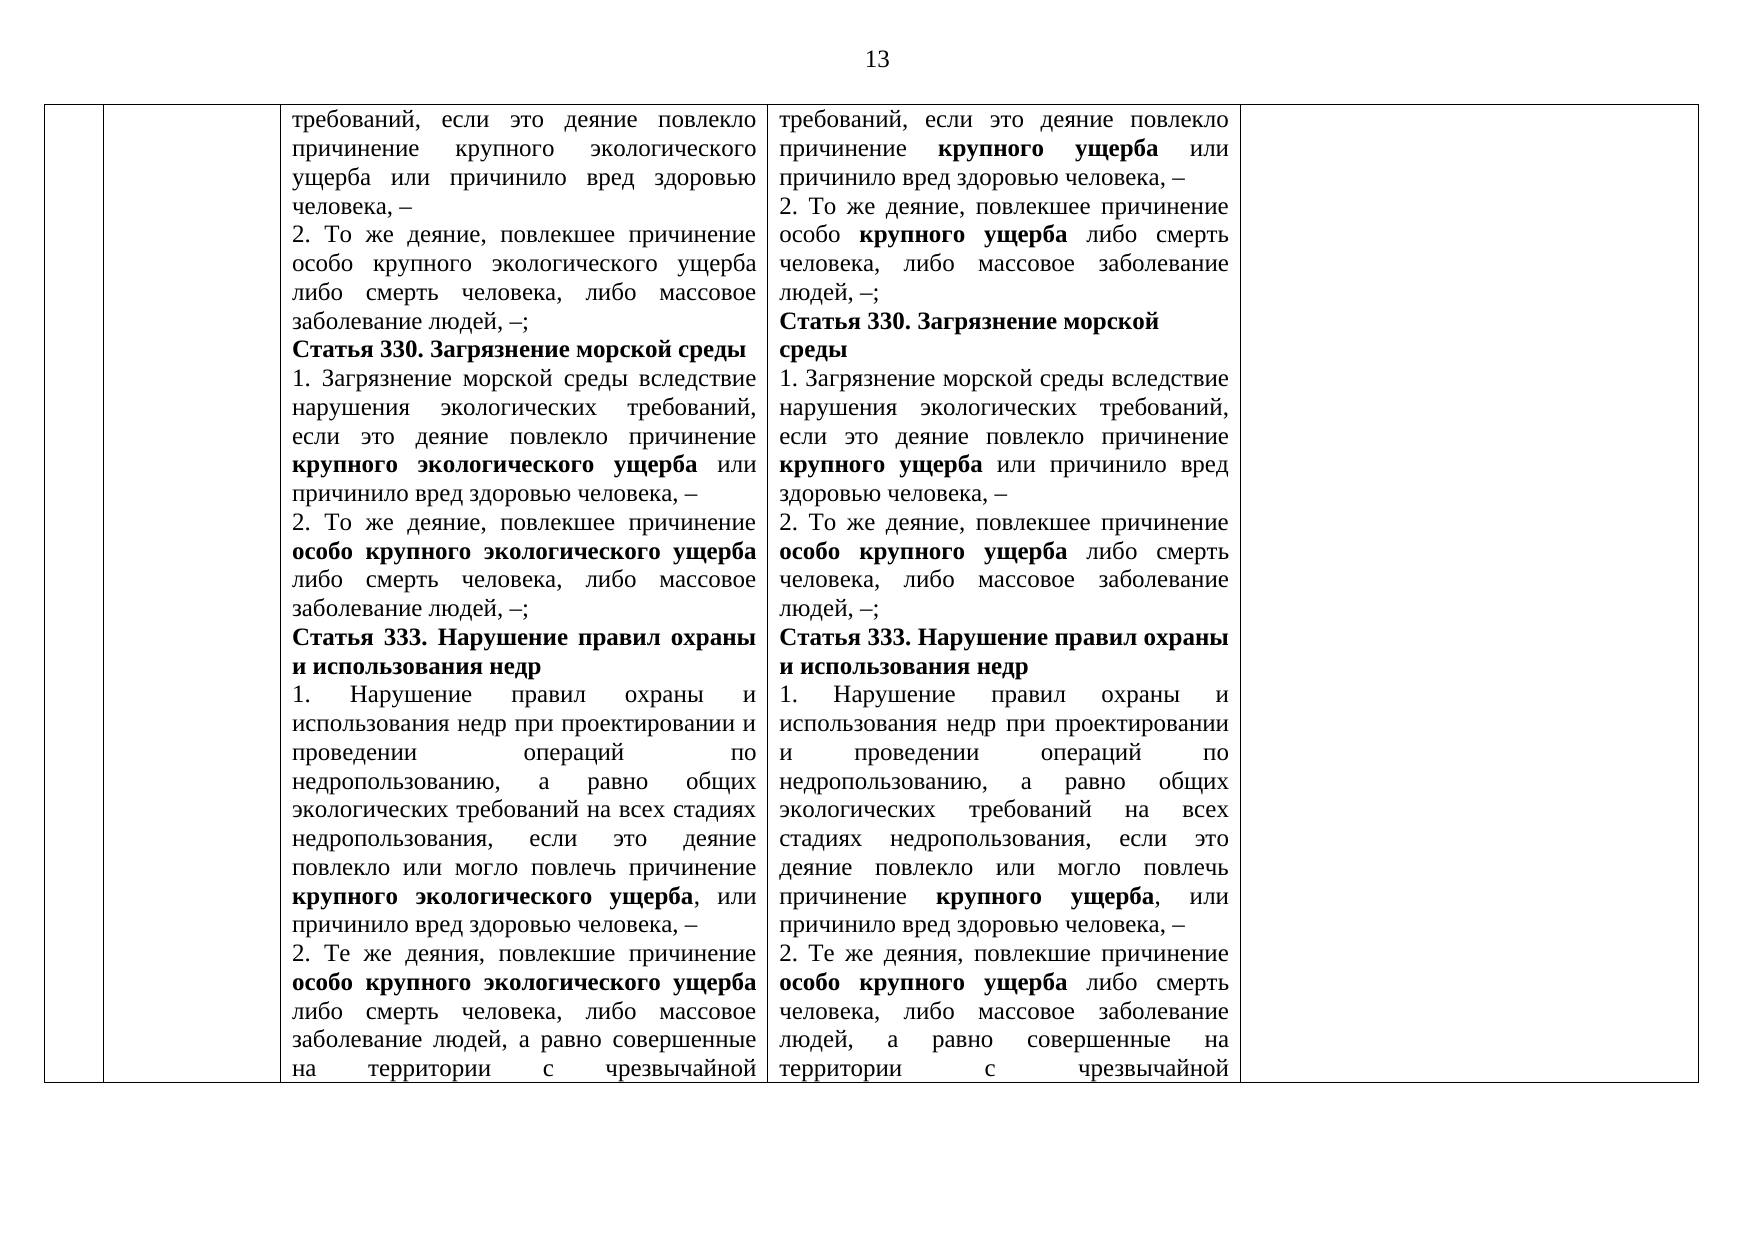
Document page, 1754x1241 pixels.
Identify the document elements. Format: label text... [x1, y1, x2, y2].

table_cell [768, 105, 1240, 1082]
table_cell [104, 105, 280, 1082]
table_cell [281, 105, 767, 1082]
table_cell 2 [45, 105, 103, 1082]
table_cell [1241, 105, 1698, 1082]
